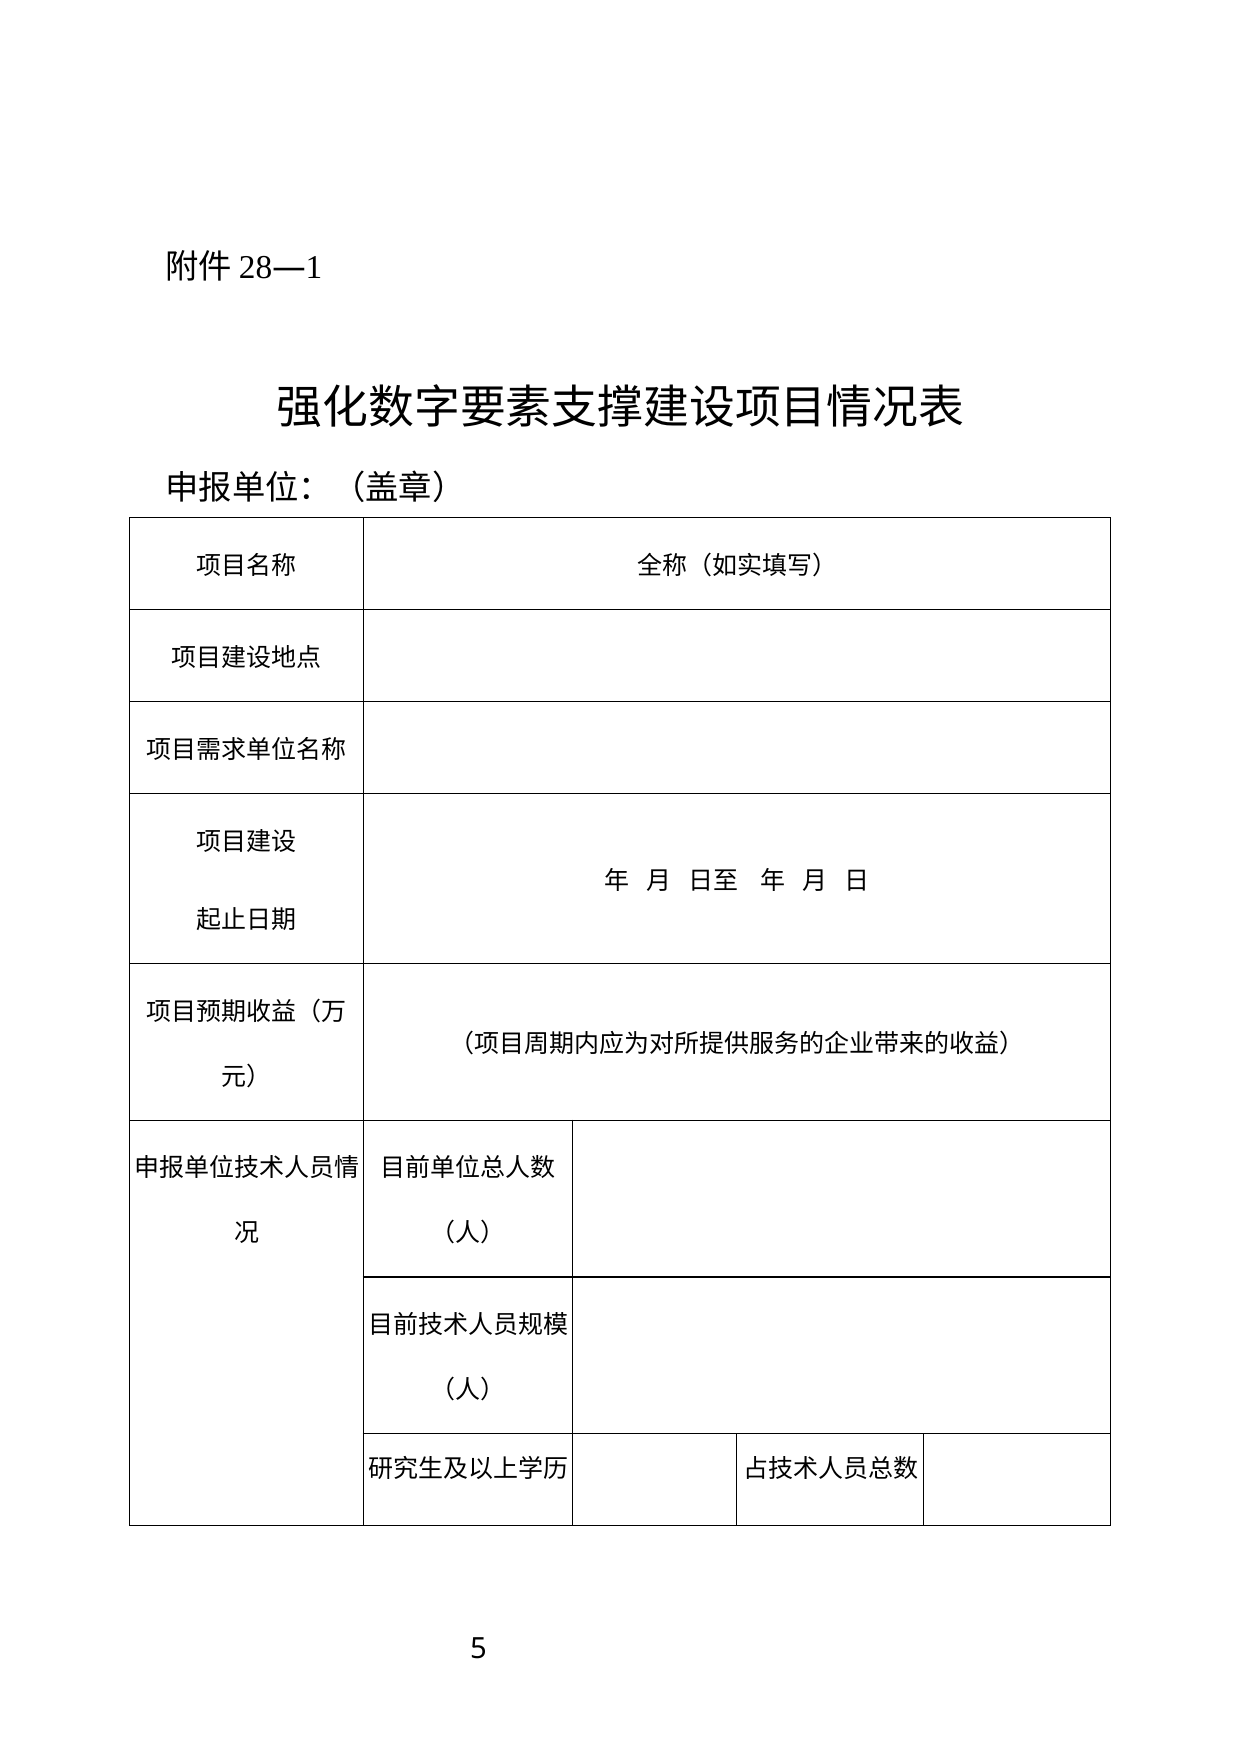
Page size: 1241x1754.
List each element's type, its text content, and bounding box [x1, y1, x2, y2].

table_header 项目名称 [130, 518, 363, 609]
table_cell 申报单位技术人员情况 [130, 1121, 363, 1525]
table_cell 项目需求单位名称 [130, 702, 363, 793]
table_cell 项目建设地点 [130, 610, 363, 701]
table_cell [573, 1278, 1110, 1433]
table_cell 年 月 日至 年 月 日 [364, 794, 1110, 963]
table_cell 项目建设 起止日期 [130, 794, 363, 963]
table_cell [573, 1434, 736, 1525]
subtitle 附件28—1 [165, 231, 1075, 296]
table_cell [924, 1434, 1110, 1525]
table_header 全称（如实填写） [364, 518, 1110, 609]
table_cell [364, 610, 1110, 701]
table_cell [573, 1121, 1110, 1276]
table_cell [364, 702, 1110, 793]
table_cell 研究生及以上学历人数（人） [364, 1434, 572, 1525]
table_cell 占技术人员总数的比例（%） [737, 1434, 923, 1525]
table_cell （项目周期内应为对所提供服务的企业带来的收益） [364, 964, 1110, 1119]
subtitle 强化数字要素支撑建设项目情况表 [165, 355, 1075, 452]
table_cell 目前技术人员规模（人） [364, 1278, 572, 1433]
table_cell 项目预期收益（万元） [130, 964, 363, 1119]
text 申报单位：（盖章） [165, 452, 1075, 517]
table_cell 目前单位总人数（人） [364, 1121, 572, 1276]
